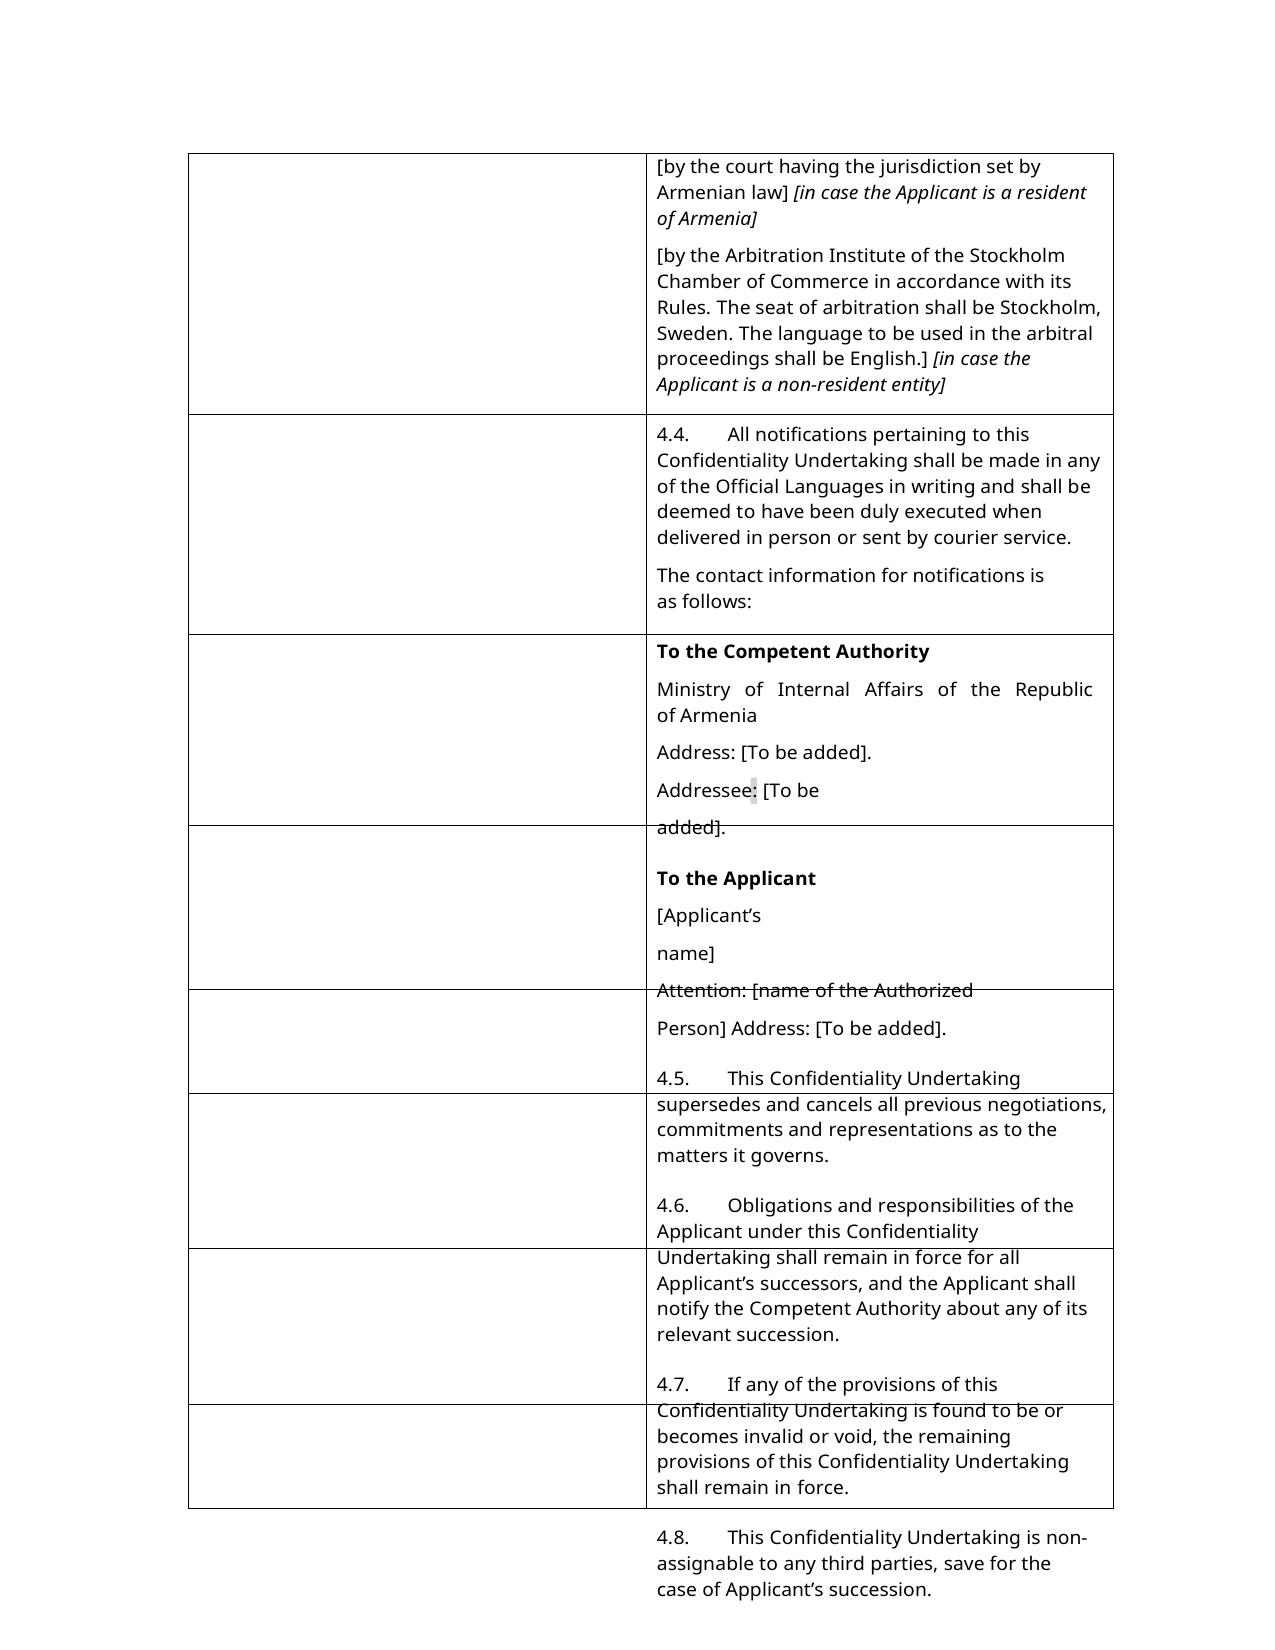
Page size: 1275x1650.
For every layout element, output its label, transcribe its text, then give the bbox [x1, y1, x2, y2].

text [by the Arbitration Institute of the Stockholm Chamber of Commerce in accordance with its Rules. The seat of arbitration shall be Stockholm, Sweden. The language to be used in the arbitral proceedings shall be English.] [in case the Applicant is a non-resident entity] [657, 243, 1105, 397]
text The contact information for notifications is as follows: [657, 562, 1047, 614]
text To the Applicant [Applicant’s name] [657, 865, 820, 965]
text To the Competent Authority [657, 639, 1188, 664]
text 4.8. This Confidentiality Undertaking is non-assignable to any third parties, save for the case of Applicant’s succession. [657, 1524, 1094, 1602]
text Attention: [name of the Authorized Person] Address: [To be added]. [657, 977, 1028, 1040]
text 4.4. All notifications pertaining to this Confidentiality Undertaking shall be made in any of the Official Languages in writing and shall be deemed to have been duly executed when delivered in person or sent by courier service. [657, 421, 1101, 550]
text Ministry of Internal Affairs of the Republic of Armenia [657, 676, 1108, 727]
text 4.6. Obligations and responsibilities of the Applicant under this Confidentiality Undertaking shall remain in force for all Applicant’s successors, and the Applicant shall notify the Competent Authority about any of its relevant succession. [657, 1193, 1096, 1347]
text 4.5. This Confidentiality Undertaking supersedes and cancels all previous negotiations, commitments and representations as to the matters it governs. [657, 1065, 1108, 1168]
text 4.7. If any of the provisions of this Confidentiality Undertaking is found to be or becomes invalid or void, the remaining provisions of this Confidentiality Undertaking shall remain in force. [657, 1371, 1107, 1500]
text [by the court having the jurisdiction set by Armenian law] [in case the Applicant is a resident of Armenia] [657, 154, 1104, 231]
text Address: [To be added]. Addressee: [To be added]. [657, 740, 886, 840]
